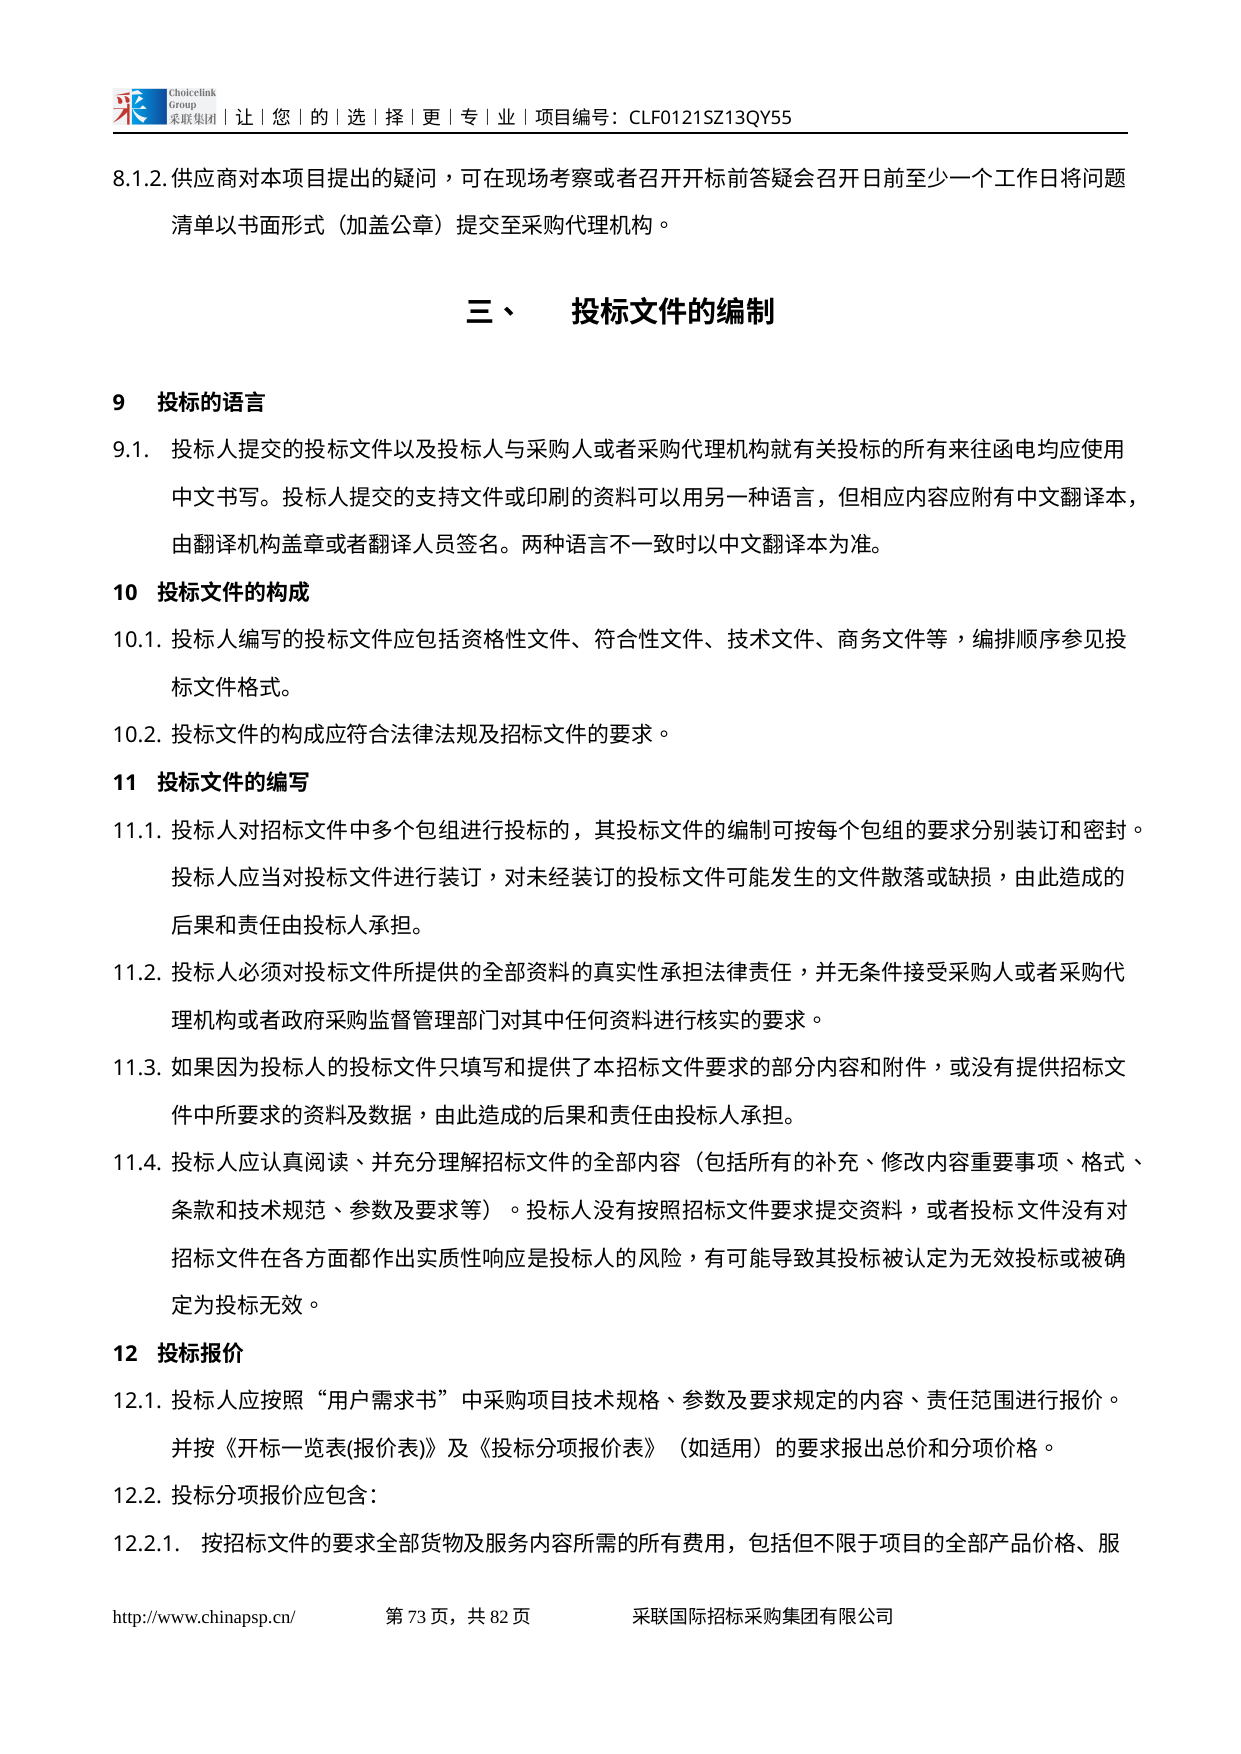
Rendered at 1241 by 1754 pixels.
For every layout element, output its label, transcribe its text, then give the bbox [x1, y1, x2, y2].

list 供应商对本项目提出的疑问，可在现场考察或者召开开标前答疑会召开日前至少一个工作日将问题清单以书面形式（加盖公章）提交至采购代理机构。 [112, 161, 1128, 240]
list 投标分项报价应包含： [112, 1478, 1128, 1510]
list 投标文件的构成应符合法律法规及招标文件的要求。 [112, 717, 1128, 749]
list 投标人应认真阅读、并充分理解招标文件的全部内容（包括所有的补充、修改内容重要事项、格式、条款和技术规范、参数及要求等）。投标人没有按照招标文件要求提交资料，或者投标文件没有对招标文件在各方面都作出实质性响应是投标人的风险，有可能导致其投标被认定为无效投标或被确定为投标无效。 [112, 1145, 1128, 1320]
list 投标的语言 [112, 384, 1128, 416]
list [112, 1526, 1128, 1558]
list 投标人对招标文件中多个包组进行投标的，其投标文件的编制可按每个包组的要求分别装订和密封。投标人应当对投标文件进行装订，对未经装订的投标文件可能发生的文件散落或缺损，由此造成的后果和责任由投标人承担。 [112, 813, 1128, 939]
picture [112, 88, 217, 125]
list 投标报价 [112, 1336, 1128, 1367]
list 投标人必须对投标文件所提供的全部资料的真实性承担法律责任，并无条件接受采购人或者采购代理机构或者政府采购监督管理部门对其中任何资料进行核实的要求。 [112, 955, 1128, 1034]
list 投标人编写的投标文件应包括资格性文件、符合性文件、技术文件、商务文件等，编排顺序参见投标文件格式。 [112, 622, 1128, 702]
list 投标文件的构成 [112, 575, 1128, 606]
list 如果因为投标人的投标文件只填写和提供了本招标文件要求的部分内容和附件，或没有提供招标文件中所要求的资料及数据，由此造成的后果和责任由投标人承担。 [112, 1050, 1128, 1129]
list 投标人应按照“用户需求书”中采购项目技术规格、参数及要求规定的内容、责任范围进行报价。并按《开标一览表(报价表)》及《投标分项报价表》（如适用）的要求报出总价和分项价格。 [112, 1383, 1128, 1462]
list 投标人提交的投标文件以及投标人与采购人或者采购代理机构就有关投标的所有来往函电均应使用中文书写。投标人提交的支持文件或印刷的资料可以用另一种语言，但相应内容应附有中文翻译本，由翻译机构盖章或者翻译人员签名。两种语言不一致时以中文翻译本为准。 [112, 432, 1128, 559]
list 投标文件的编写 [112, 765, 1128, 797]
list 投标文件的编制 [112, 288, 1128, 331]
